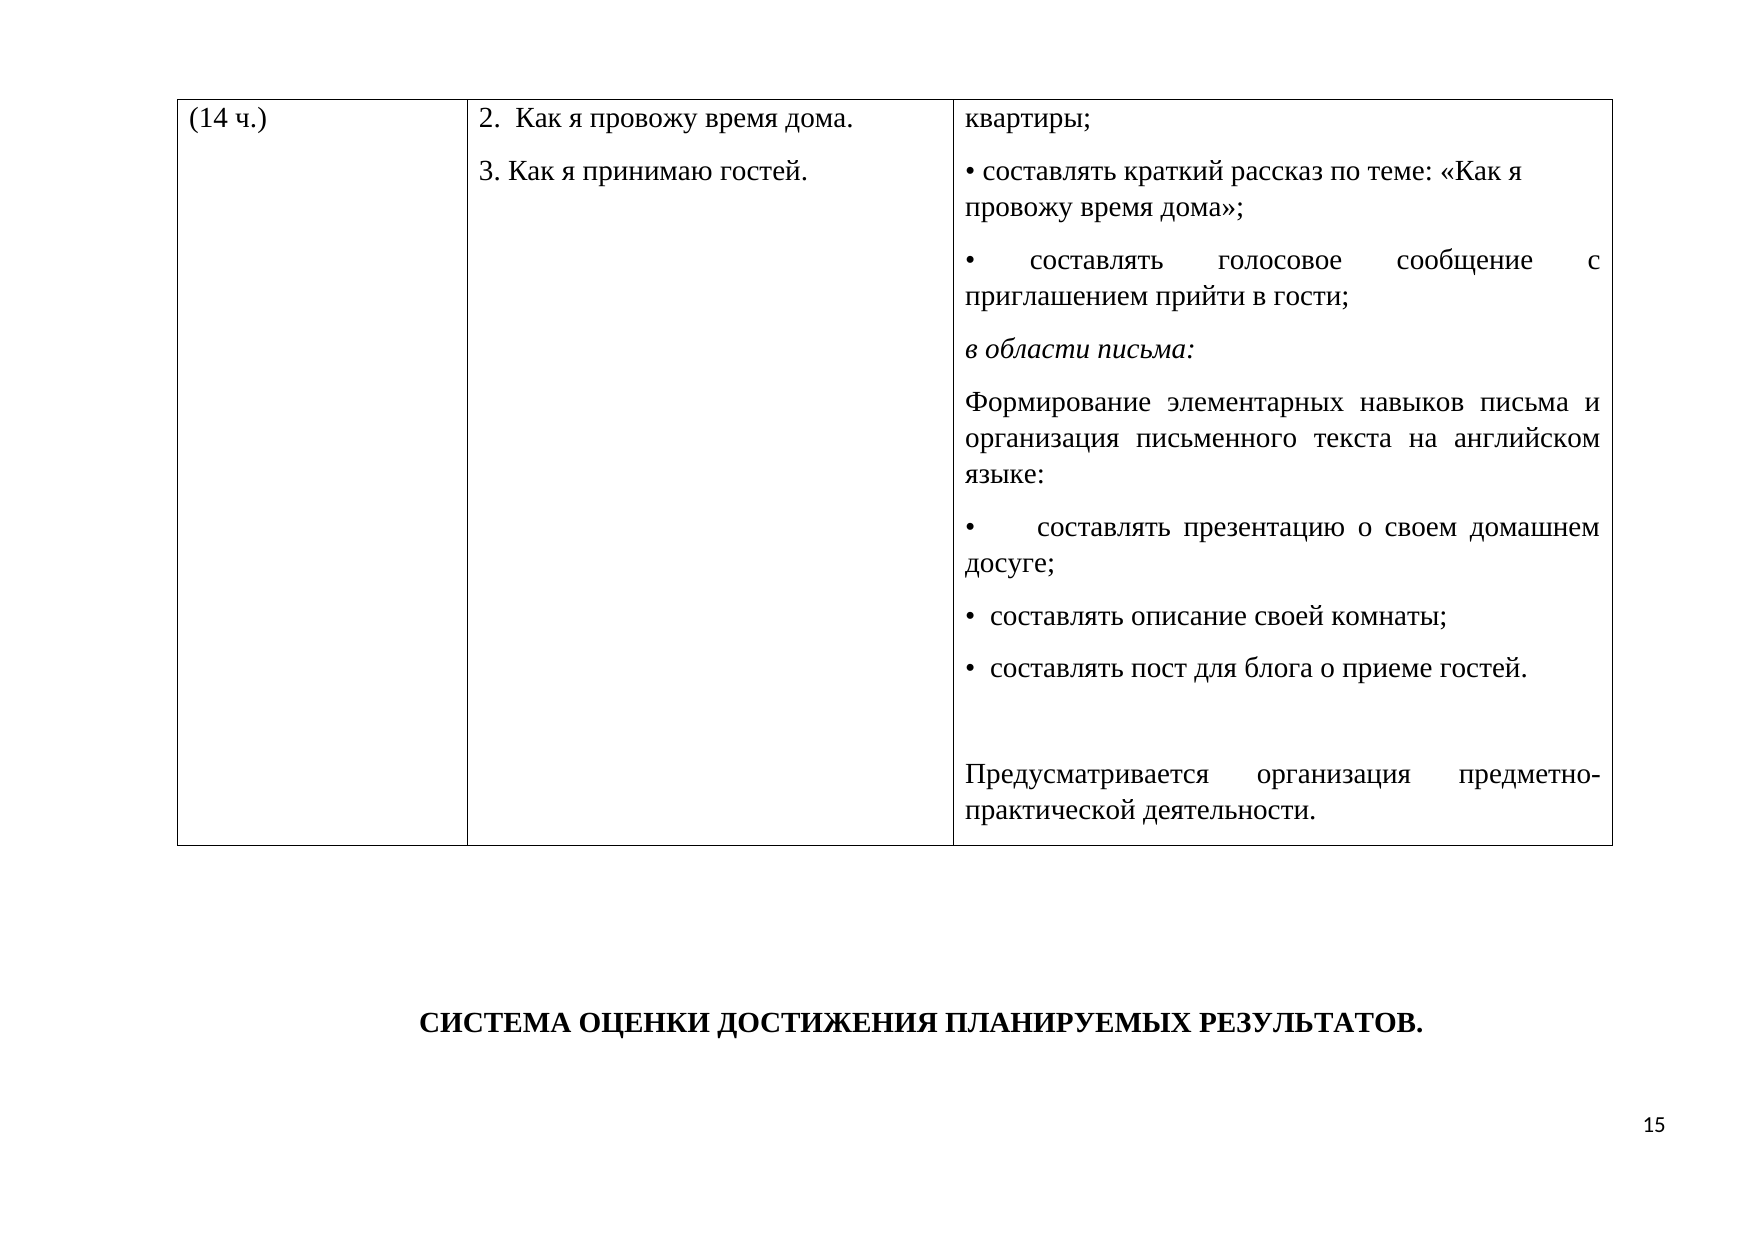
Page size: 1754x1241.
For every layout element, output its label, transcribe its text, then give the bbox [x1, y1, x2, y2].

subtitle СИСТЕМА ОЦЕНКИ ДОСТИЖЕНИЯ ПЛАНИРУЕМЫХ РЕЗУЛЬТАТОВ. [177, 1005, 1665, 1038]
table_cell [954, 100, 1612, 845]
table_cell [178, 100, 467, 845]
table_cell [468, 100, 953, 845]
